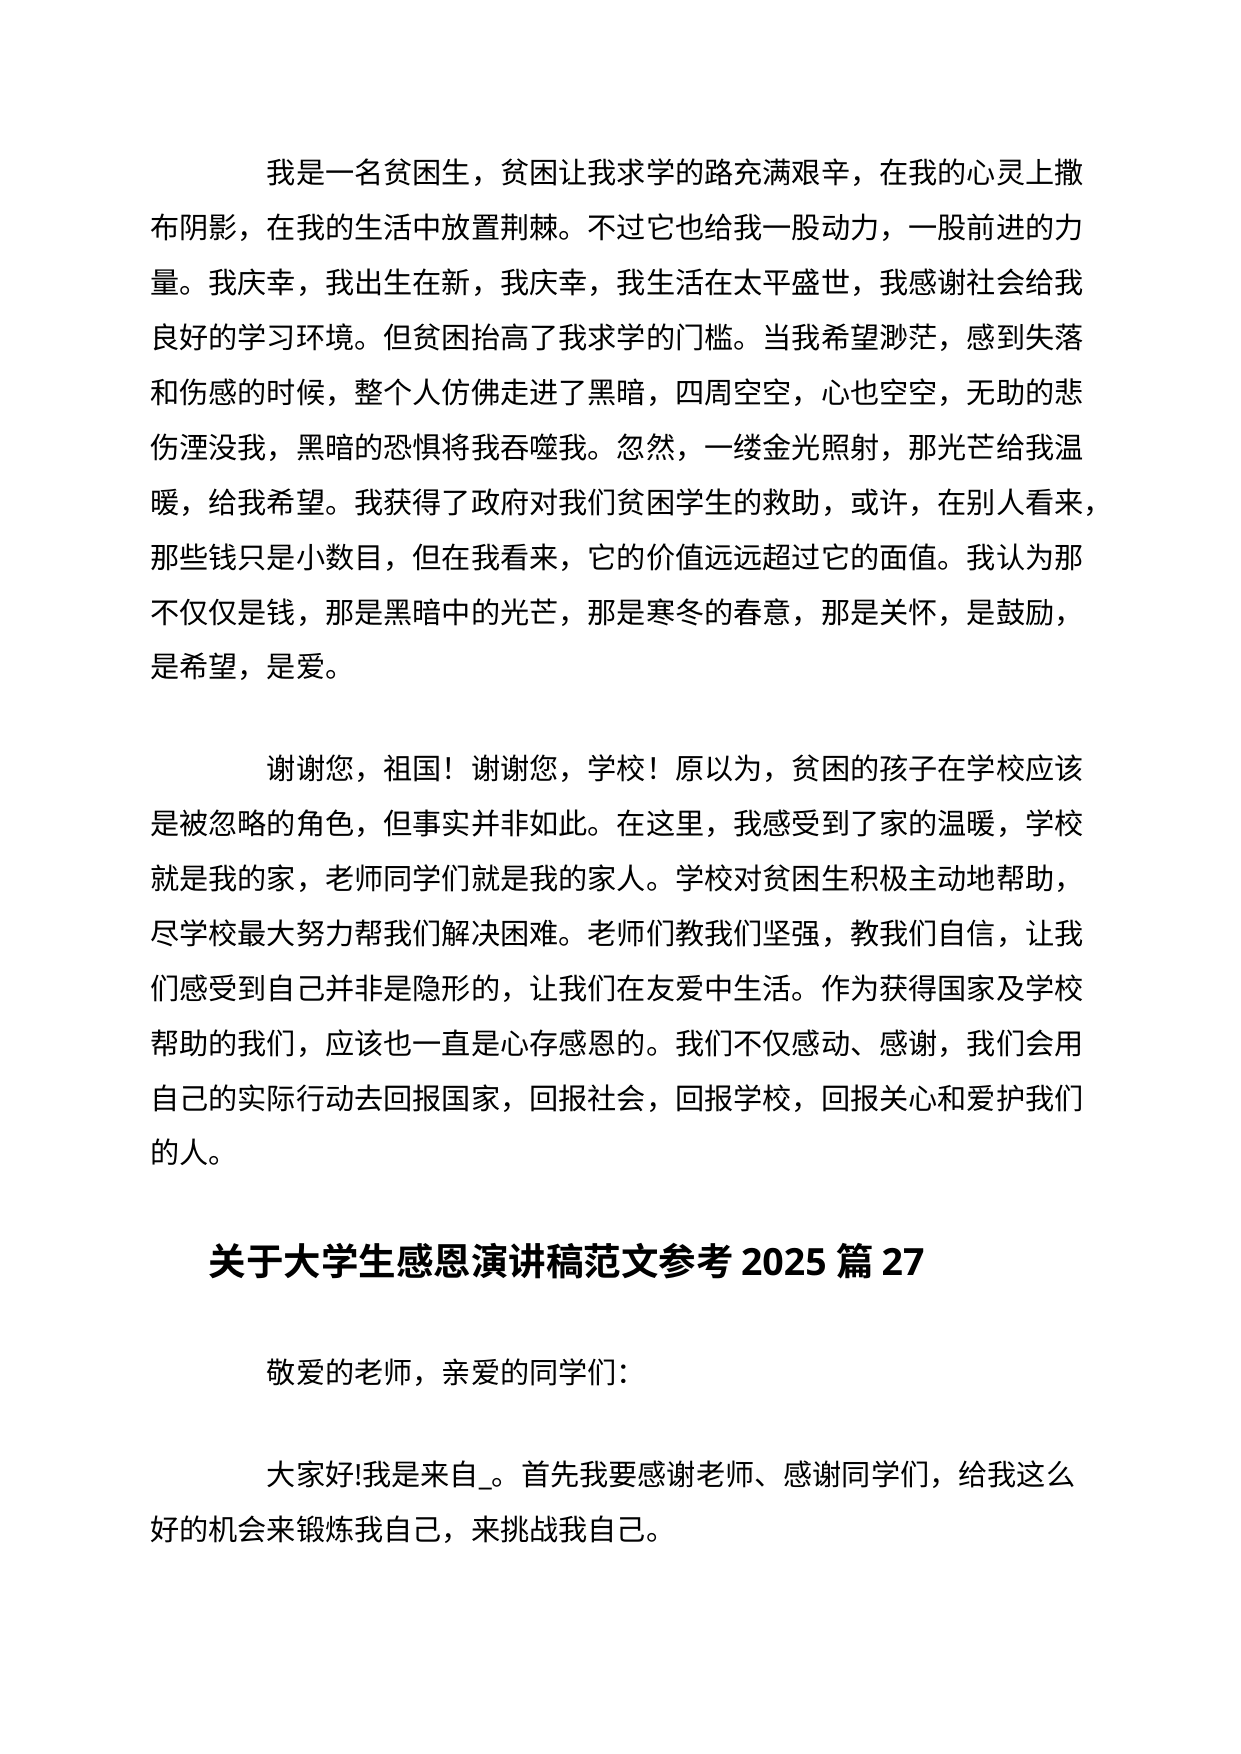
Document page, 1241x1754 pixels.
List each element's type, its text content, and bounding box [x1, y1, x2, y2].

text 我是一名贫困生，贫困让我求学的路充满艰辛，在我的心灵上撒布阴影，在我的生活中放置荆棘。不过它也给我一股动力，一股前进的力量。我庆幸，我出生在新，我庆幸，我生活在太平盛世，我感谢社会给我良好的学习环境。但贫困抬高了我求学的门槛。当我希望渺茫，感到失落和伤感的时候，整个人仿佛走进了黑暗，四周空空，心也空空，无助的悲伤湮没我，黑暗的恐惧将我吞噬我。忽然，一缕金光照射，那光芒给我温暖，给我希望。我获得了政府对我们贫困学生的救助，或许，在别人看来，那些钱只是小数目，但在我看来，它的价值远远超过它的面值。我认为那不仅仅是钱，那是黑暗中的光芒，那是寒冬的春意，那是关怀，是鼓励，是希望，是爱。 [150, 150, 1090, 686]
text 大家好!我是来自_。首先我要感谢老师、感谢同学们，给我这么好的机会来锻炼我自己，来挑战我自己。 [150, 1451, 1090, 1548]
text 关于大学生感恩演讲稿范文参考2025 篇27 [150, 1232, 1090, 1286]
text 谢谢您，祖国！谢谢您，学校！原以为，贫困的孩子在学校应该是被忽略的角色，但事实并非如此。在这里，我感受到了家的温暖，学校就是我的家，老师同学们就是我的家人。学校对贫困生积极主动地帮助，尽学校最大努力帮我们解决困难。老师们教我们坚强，教我们自信，让我们感受到自己并非是隐形的，让我们在友爱中生活。作为获得国家及学校帮助的我们，应该也一直是心存感恩的。我们不仅感动、感谢，我们会用自己的实际行动去回报国家，回报社会，回报学校，回报关心和爱护我们的人。 [150, 746, 1090, 1172]
text 敬爱的老师，亲爱的同学们： [150, 1349, 1090, 1392]
